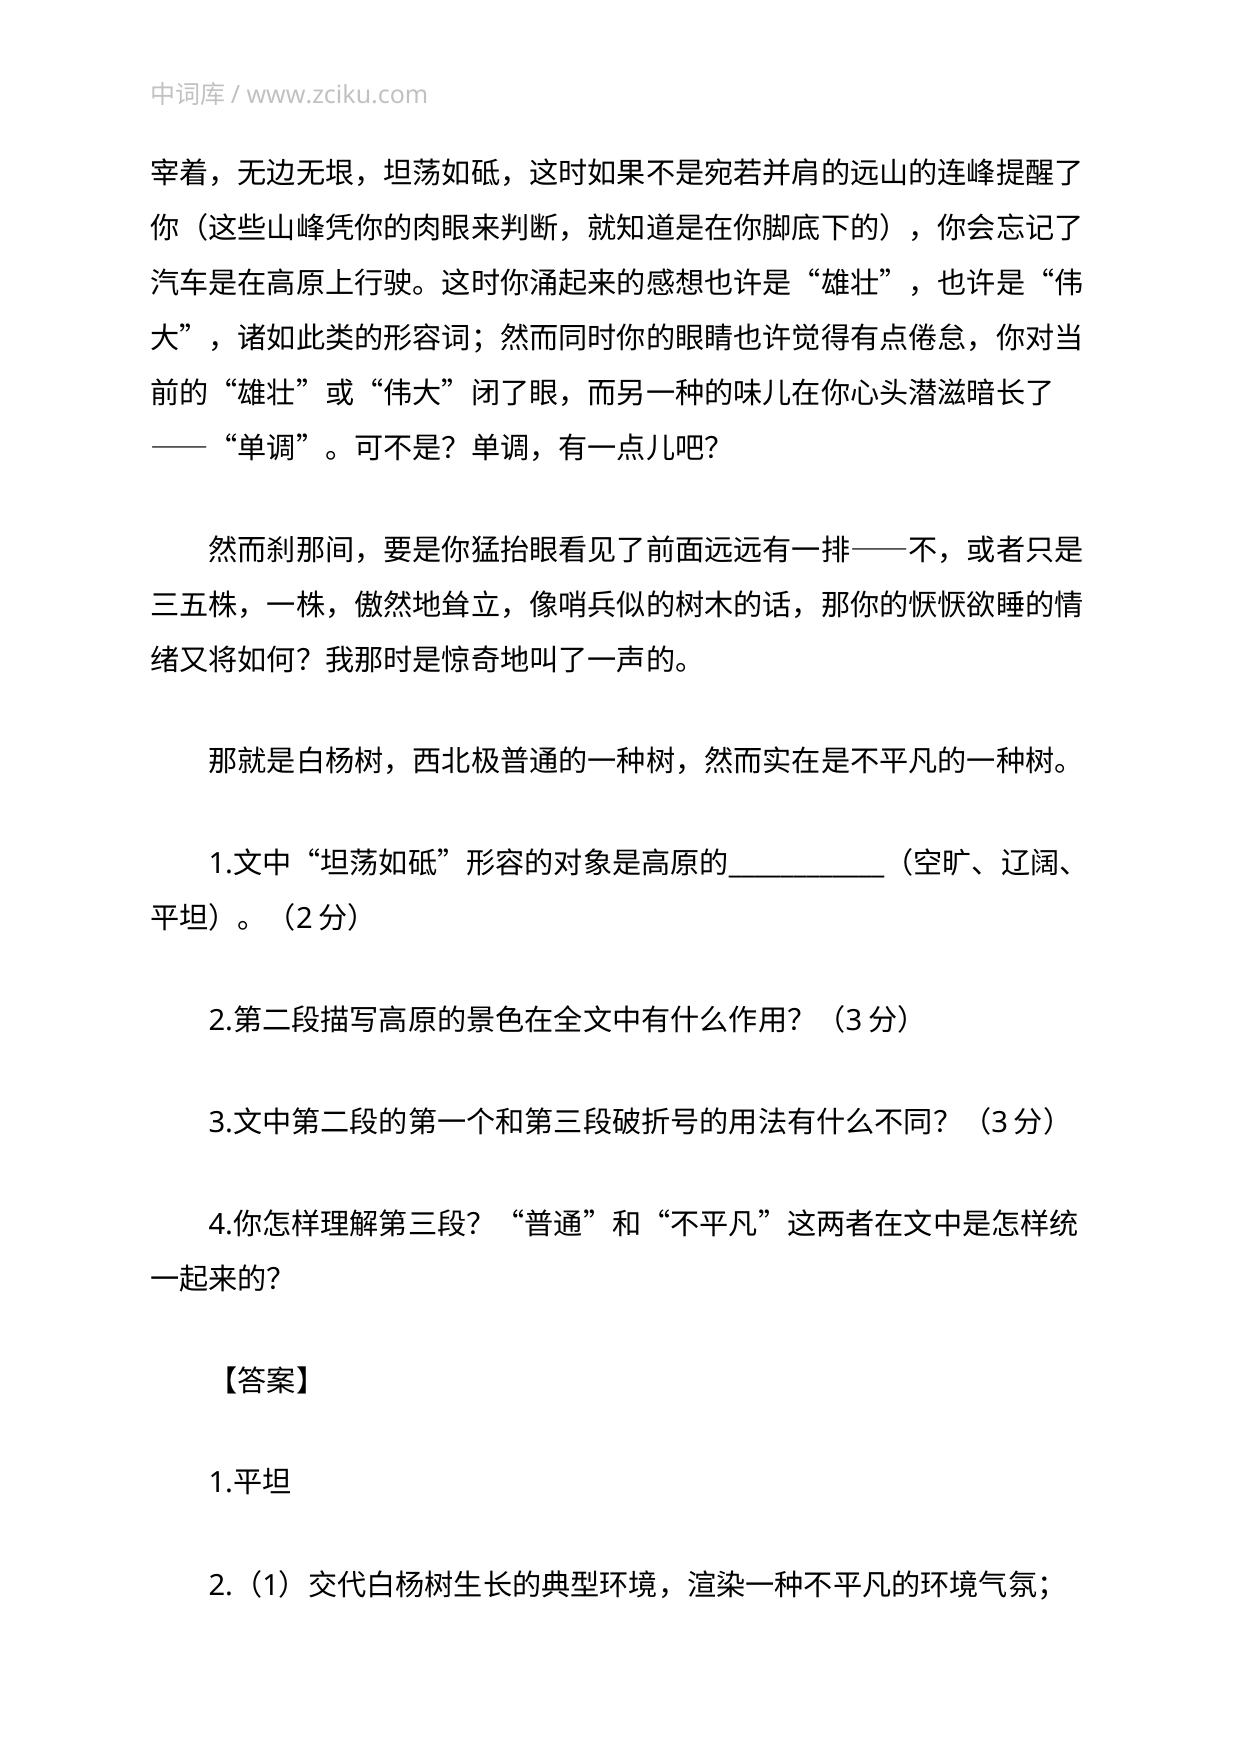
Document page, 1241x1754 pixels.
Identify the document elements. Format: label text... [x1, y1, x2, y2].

text 3.文中第二段的第一个和第三段破折号的用法有什么不同？（3分） [150, 1098, 1090, 1141]
text 【答案】 [150, 1357, 1090, 1399]
text 那就是白杨树，西北极普通的一种树，然而实在是不平凡的一种树。 [150, 738, 1090, 780]
text 然而刹那间，要是你猛抬眼看见了前面远远有一排——不，或者只是三五株，一株，傲然地耸立，像哨兵似的树木的话，那你的恹恹欲睡的情绪又将如何？我那时是惊奇地叫了一声的。 [150, 526, 1090, 678]
text 1.文中“坦荡如砥”形容的对象是高原的____________（空旷、辽阔、平坦）。（2分） [150, 839, 1090, 937]
text 2.第二段描写高原的景色在全文中有什么作用？（3分） [150, 997, 1090, 1039]
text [150, 150, 1090, 467]
text 1.平坦 [150, 1459, 1090, 1501]
text 4.你怎样理解第三段？“普通”和“不平凡”这两者在文中是怎样统一起来的？ [150, 1201, 1090, 1298]
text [150, 1561, 1090, 1603]
